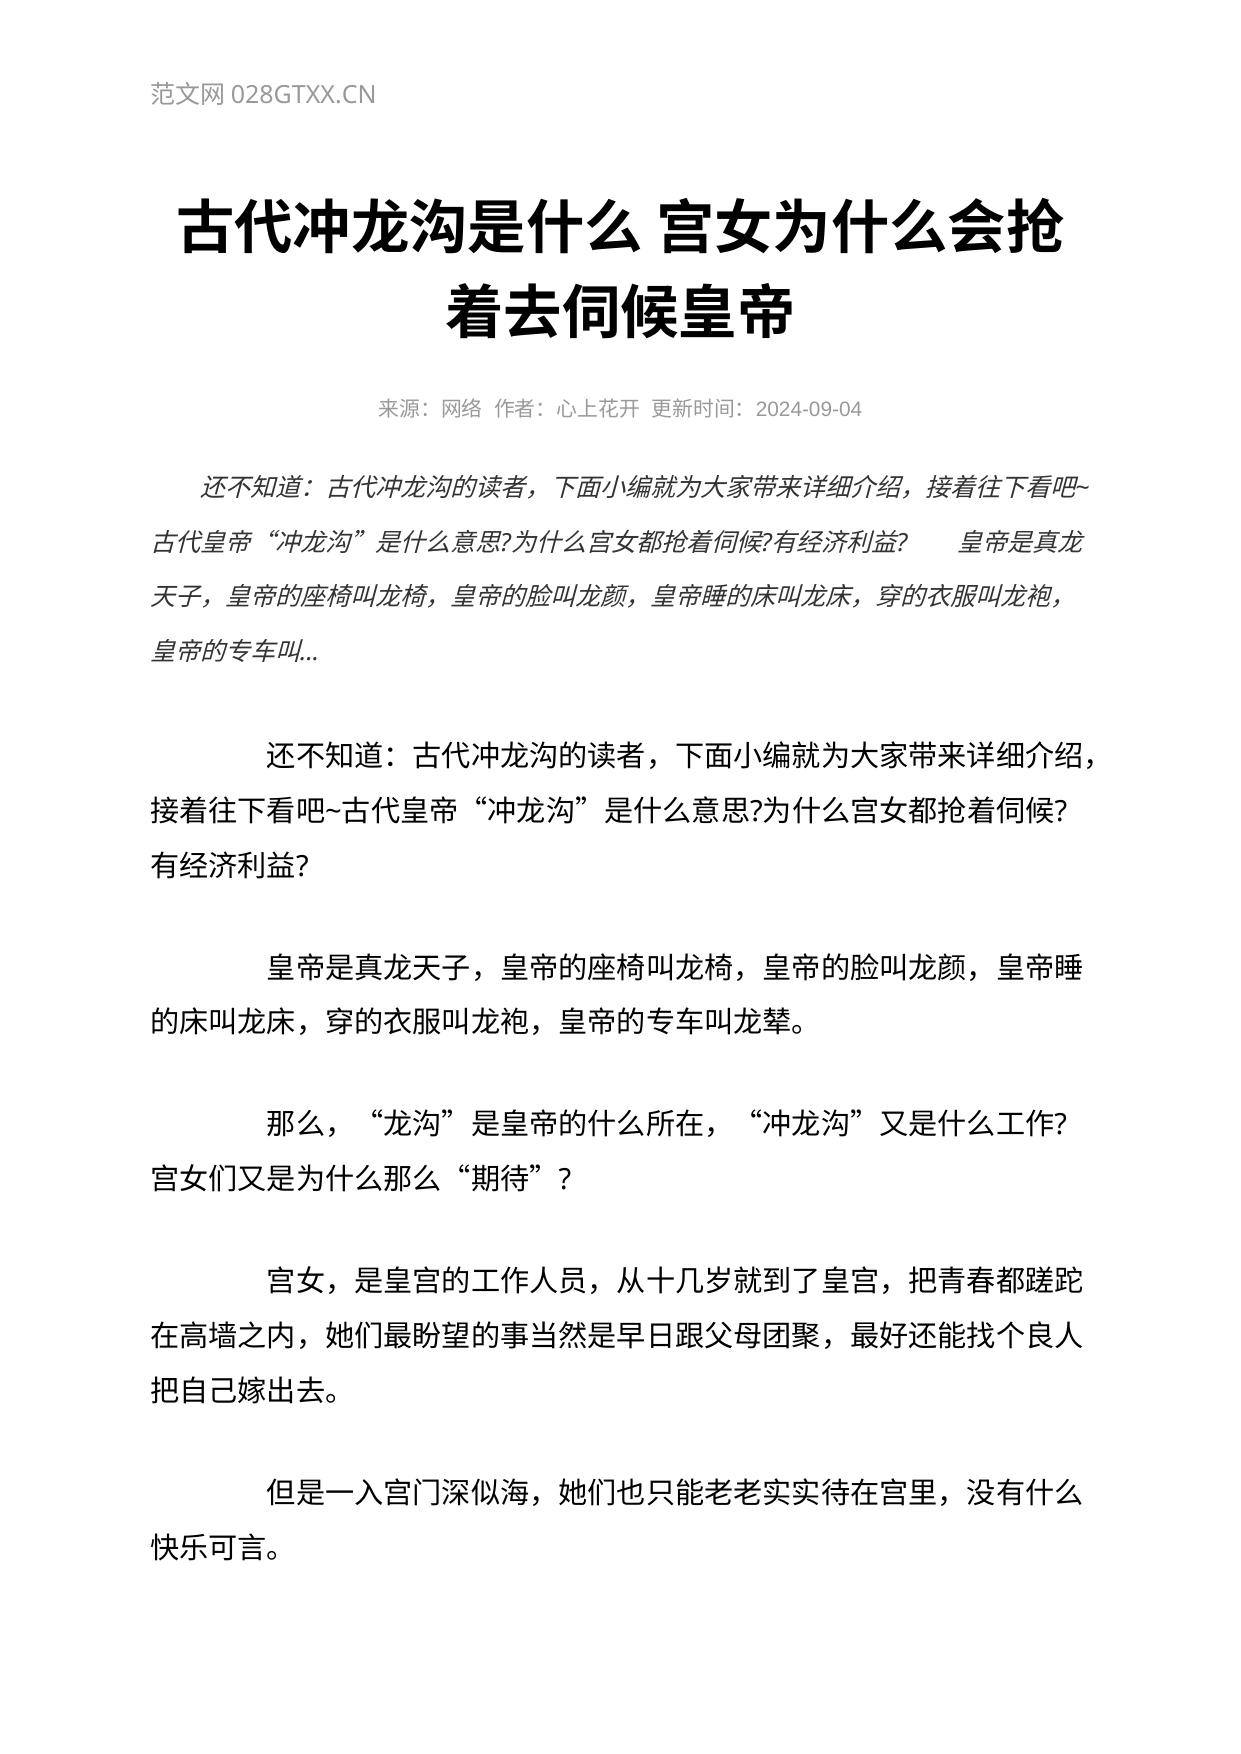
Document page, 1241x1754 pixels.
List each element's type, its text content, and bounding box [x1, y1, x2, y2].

text 皇帝是真龙天子，皇帝的座椅叫龙椅，皇帝的脸叫龙颜，皇帝睡的床叫龙床，穿的衣服叫龙袍，皇帝的专车叫龙辇。 [150, 944, 1090, 1041]
text 还不知道：古代冲龙沟的读者，下面小编就为大家带来详细介绍，接着往下看吧~古代皇帝“冲龙沟”是什么意思?为什么宫女都抢着伺候?有经济利益? [150, 732, 1090, 884]
subtitle 古代冲龙沟是什么 宫女为什么会抢着去伺候皇帝 [150, 181, 1090, 350]
text 宫女，是皇宫的工作人员，从十几岁就到了皇宫，把青春都蹉跎在高墙之内，她们最盼望的事当然是早日跟父母团聚，最好还能找个良人把自己嫁出去。 [150, 1258, 1090, 1410]
text 还不知道：古代冲龙沟的读者，下面小编就为大家带来详细介绍，接着往下看吧~古代皇帝“冲龙沟”是什么意思?为什么宫女都抢着伺候?有经济利益? 皇帝是真龙天子，皇帝的座椅叫龙椅，皇帝的脸叫龙颜，皇帝睡的床叫龙床，穿的衣服叫龙袍，皇帝的专车叫... [150, 468, 1090, 667]
text 来源：网络 作者：心上花开 更新时间：2024-09-04 [150, 397, 1090, 421]
text 那么，“龙沟”是皇帝的什么所在，“冲龙沟”又是什么工作?宫女们又是为什么那么“期待”? [150, 1101, 1090, 1198]
text 但是一入宫门深似海，她们也只能老老实实待在宫里，没有什么快乐可言。 [150, 1469, 1090, 1567]
